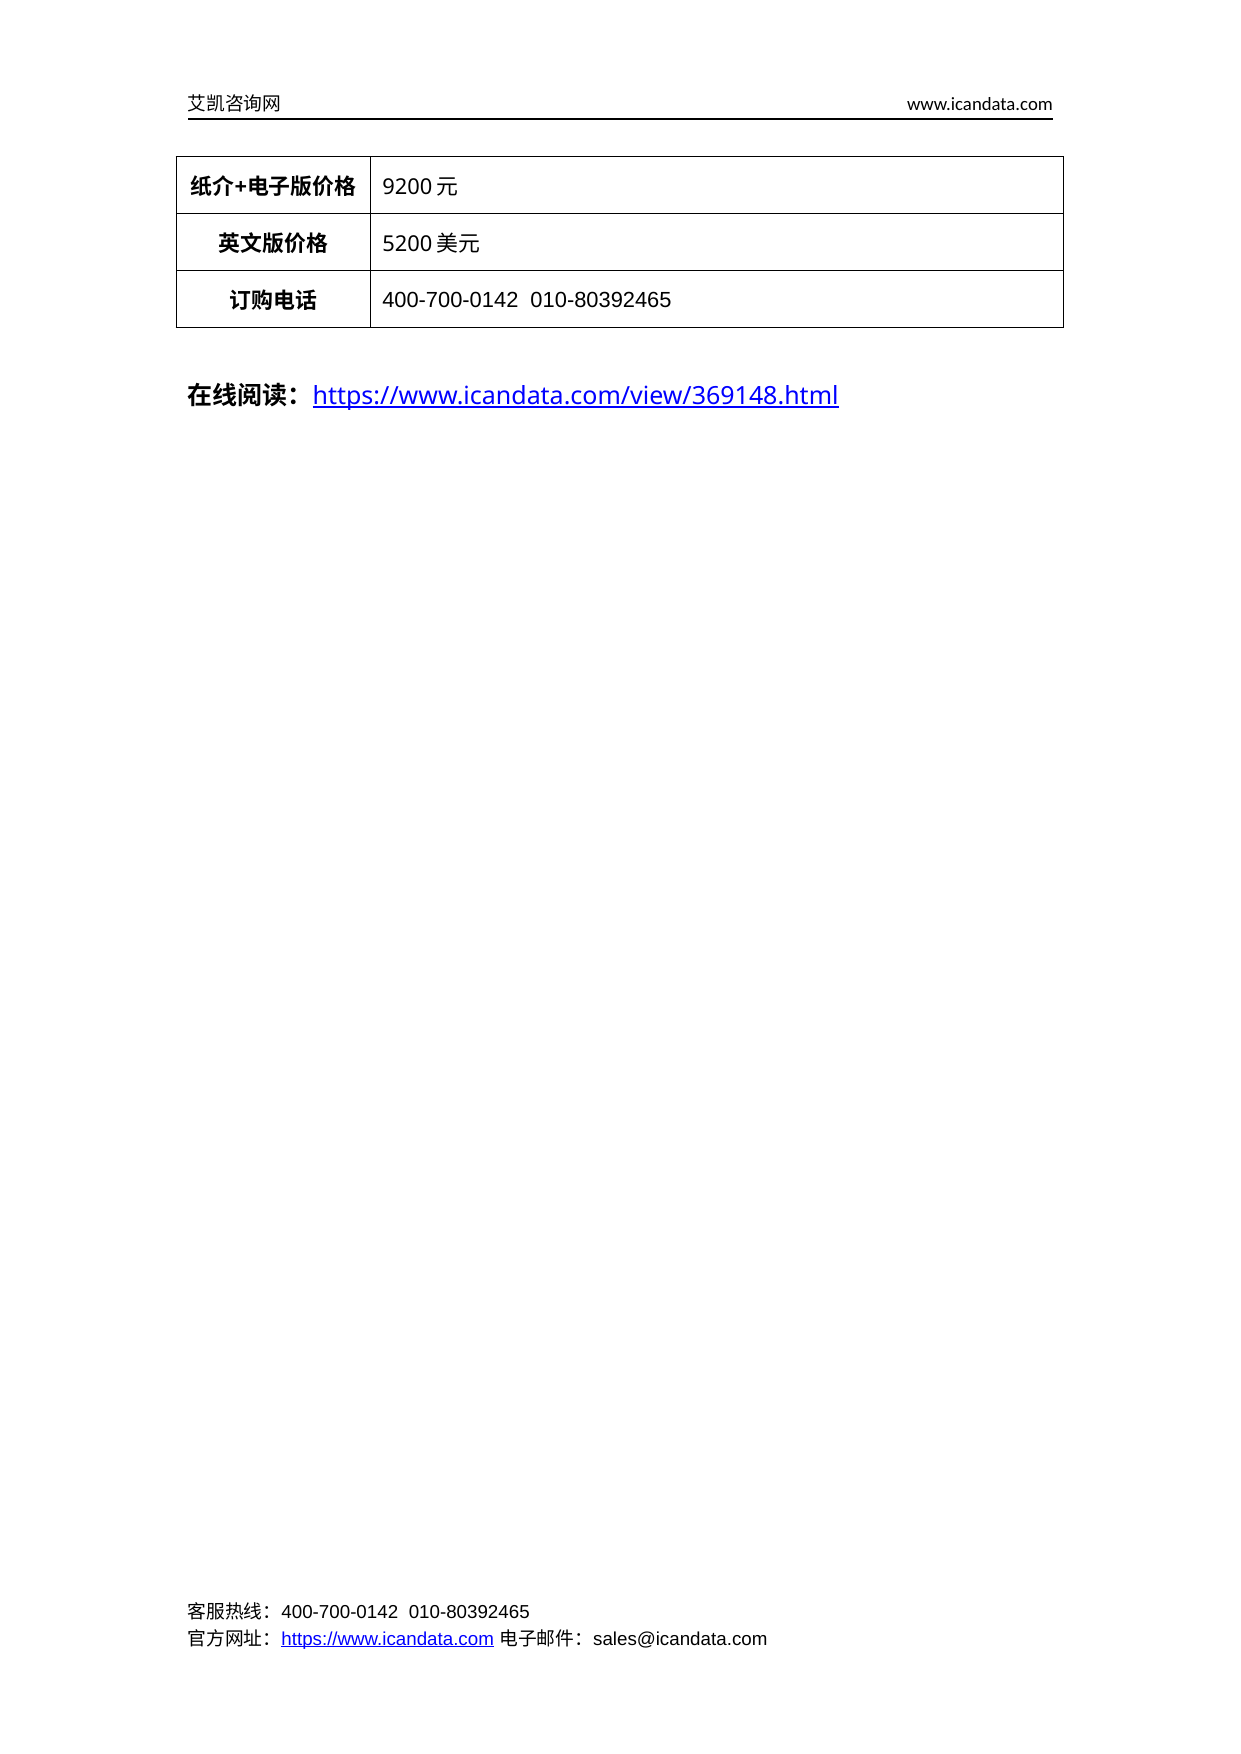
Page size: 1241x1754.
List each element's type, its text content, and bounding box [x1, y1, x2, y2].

table_cell 400-700-0142 010-80392465 [371, 271, 1063, 327]
table_cell 纸介+电子版价格 [177, 157, 370, 213]
table_cell 英文版价格 [177, 214, 370, 270]
table_cell 5200美元 [371, 214, 1063, 270]
table_cell 订购电话 [177, 271, 370, 327]
table_cell 9200元 [371, 157, 1063, 213]
text 在线阅读：https://www.icandata.com/view/369148.html [187, 361, 1053, 426]
